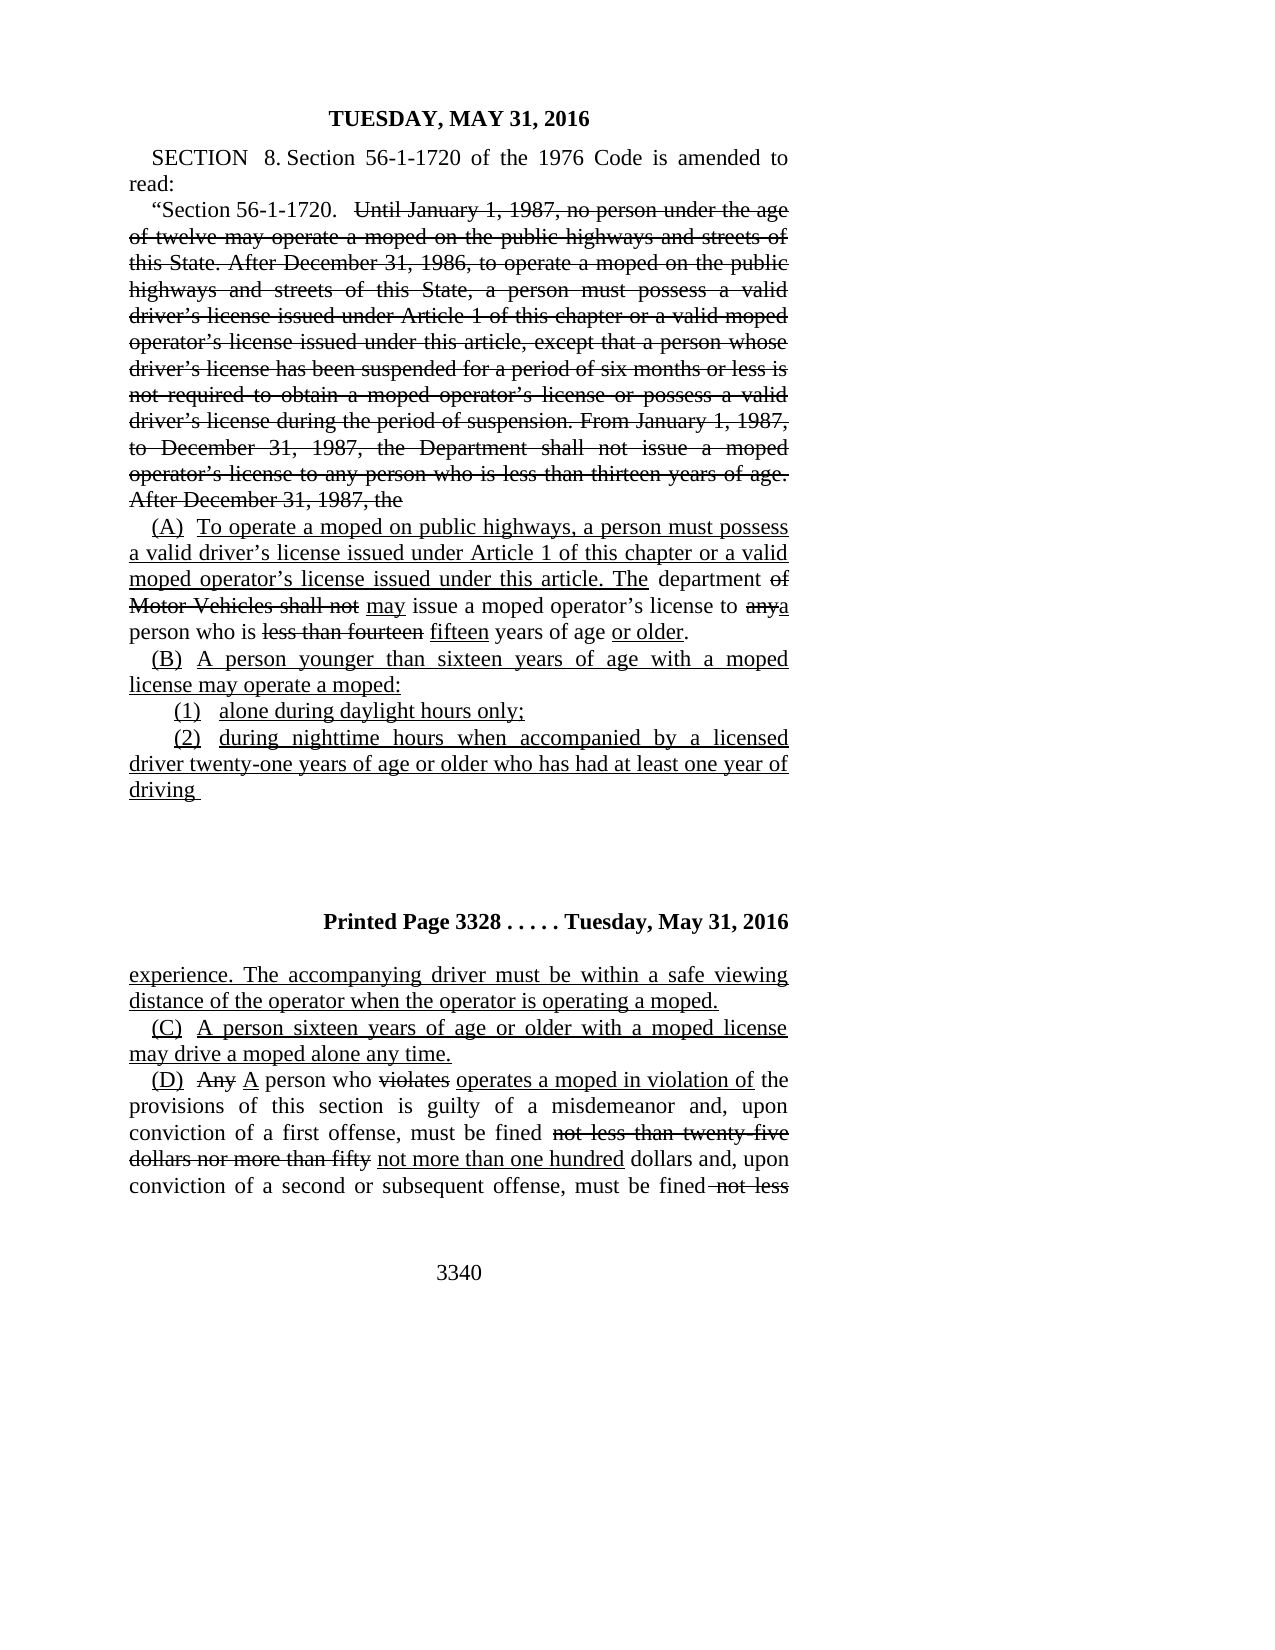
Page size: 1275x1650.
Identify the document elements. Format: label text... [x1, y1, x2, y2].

text (2) during nighttime hours when accompanied by a licensed driver twenty-one years of age or older who has had at least one year of driving [129, 774, 789, 803]
text experience. The accompanying driver must be within a safe viewing distance of the operator when the operator is operating a moped. [129, 961, 789, 984]
text “Section 56-1-1720. Until January 1, 1987, no person under the age of twelve may operate a moped on the public highways and streets of this State. After December 31, 1986, to operate a moped on the public highways and streets of this State, a person must possess a valid driver’s license issued under Article 1 of this chapter or a valid moped operator’s license issued under this article, except that a person whose driver’s license has been suspended for a period of six months or less is not required to obtain a moped operator’s license or possess a valid driver’s license during the period of suspension. From January 1, 1987, to December 31, 1987, the Department shall not issue a moped operator’s license to any person who is less than thirteen years of age. After December 31, 1987, the [129, 265, 789, 422]
text (A) To operate a moped on public highways, a person must possess a valid driver’s license issued under Article 1 of this chapter or a valid moped operator’s license issued under this article. The department of Motor Vehicles shall not may issue a moped operator’s license to anya person who is less than fourteen fifteen years of age or older. [129, 563, 789, 644]
text experience. The accompanying driver must be within a safe viewing distance of the operator when the operator is operating a moped. [129, 985, 789, 1013]
text (A) To operate a moped on public highways, a person must possess a valid driver’s license issued under Article 1 of this chapter or a valid moped operator’s license issued under this article. The department of Motor Vehicles shall not may issue a moped operator’s license to anya person who is less than fourteen fifteen years of age or older. [129, 513, 789, 562]
text (2) during nighttime hours when accompanied by a licensed driver twenty-one years of age or older who has had at least one year of driving [129, 724, 789, 773]
text (1) alone during daylight hours only; [129, 697, 789, 724]
text (B) A person younger than sixteen years of age with a moped license may operate a moped: [129, 644, 789, 697]
text Printed Page 3328 . . . . . Tuesday, May 31, 2016 [129, 908, 789, 934]
text (C) A person sixteen years of age or older with a moped license may drive a moped alone any time. [129, 1013, 789, 1066]
text SECTION 8. Section 56-1-1720 of the 1976 Code is amended to read: [129, 144, 789, 197]
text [129, 1066, 789, 1198]
